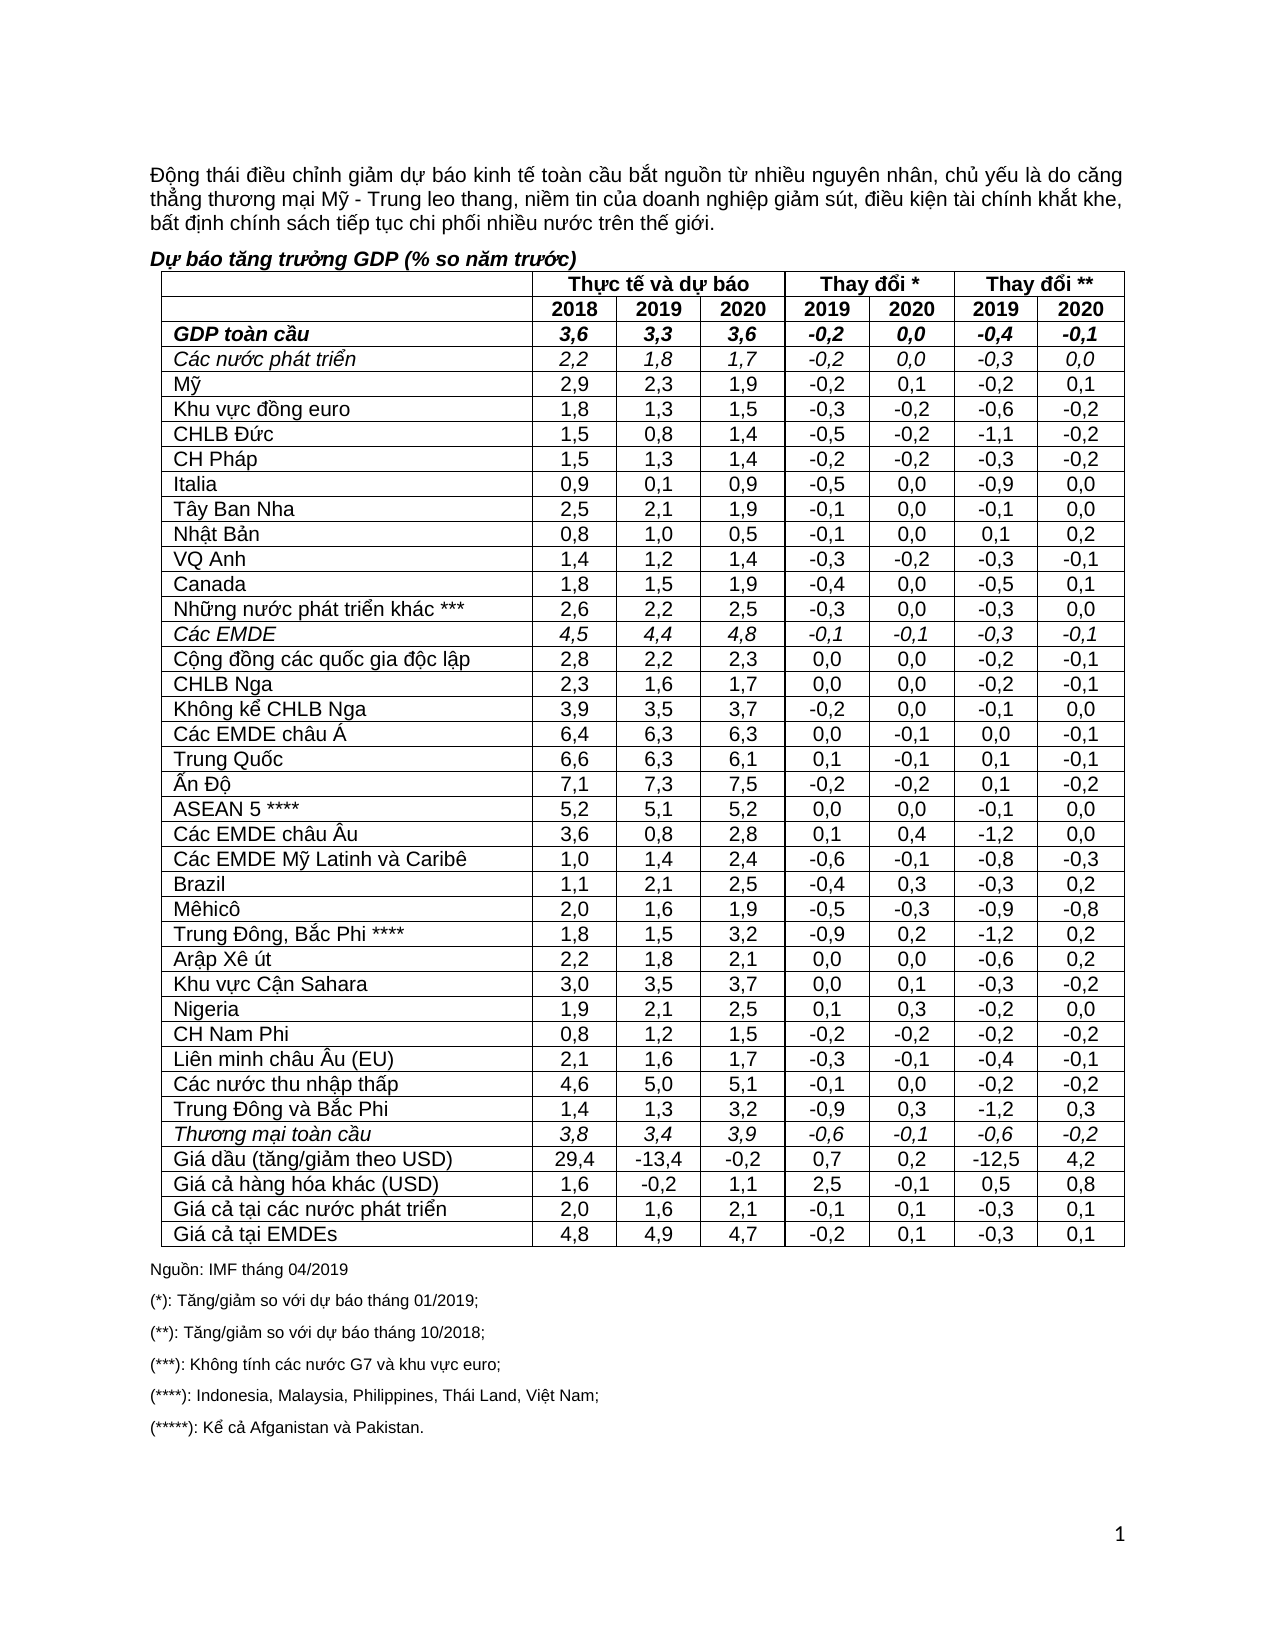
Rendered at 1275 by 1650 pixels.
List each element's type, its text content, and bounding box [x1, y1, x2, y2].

table_cell 3,5 [617, 697, 700, 721]
table_cell -0,2 [786, 322, 869, 346]
table_cell 2,1 [701, 1197, 784, 1221]
table_cell 0,9 [533, 472, 616, 496]
table_cell -0,2 [701, 1147, 784, 1171]
table_cell -0,6 [786, 1122, 869, 1146]
table_cell 0,1 [786, 997, 869, 1021]
table_cell 2,5 [533, 497, 616, 521]
table_cell 4,2 [1038, 1147, 1124, 1171]
table_cell 0,0 [786, 947, 869, 971]
table_cell -0,2 [870, 1022, 954, 1046]
table_cell 0,0 [870, 1072, 954, 1096]
table_cell Những nước phát triển khác *** [162, 597, 532, 621]
table_cell -0,1 [1038, 647, 1124, 671]
table_cell 1,9 [533, 997, 616, 1021]
table_cell -0,5 [955, 572, 1037, 596]
table_cell 1,8 [617, 947, 700, 971]
table_cell 0,0 [870, 572, 954, 596]
table_cell 1,0 [617, 522, 700, 546]
table_cell 5,2 [701, 797, 784, 821]
table_cell 0,1 [870, 972, 954, 996]
table_cell 1,6 [533, 1172, 616, 1196]
table_cell -0,1 [955, 797, 1037, 821]
table_cell 0,1 [786, 822, 869, 846]
table_cell Giá cả tại các nước phát triển [162, 1197, 532, 1221]
table_cell -0,2 [870, 772, 954, 796]
table_cell Các EMDE châu Á [162, 722, 532, 746]
table_cell 0,1 [870, 1222, 954, 1246]
table_cell 0,0 [1038, 822, 1124, 846]
table_cell 2,0 [533, 897, 616, 921]
table_cell 0,1 [955, 772, 1037, 796]
table_header Thực tế và dự báo [533, 272, 784, 296]
table_cell 7,3 [617, 772, 700, 796]
table_cell -0,5 [786, 422, 869, 446]
table_cell -0,9 [786, 1097, 869, 1121]
table_cell 2,5 [701, 997, 784, 1021]
table_cell -0,1 [786, 1072, 869, 1096]
table_cell 2020 [1038, 297, 1124, 321]
table_cell -0,6 [955, 1122, 1037, 1146]
table_cell -0,1 [786, 497, 869, 521]
table_cell 6,3 [617, 722, 700, 746]
table_cell 0,1 [1038, 1197, 1124, 1221]
table_cell -0,2 [1038, 772, 1124, 796]
table_cell 2,1 [701, 947, 784, 971]
table_cell -0,1 [1038, 547, 1124, 571]
table_cell 1,8 [533, 397, 616, 421]
table_cell Khu vực Cận Sahara [162, 972, 532, 996]
table_cell -0,5 [786, 472, 869, 496]
table_cell 0,0 [1038, 597, 1124, 621]
table_cell 1,2 [617, 1022, 700, 1046]
table_cell -0,2 [786, 697, 869, 721]
table_cell Khu vực đồng euro [162, 397, 532, 421]
table_cell -0,1 [1038, 747, 1124, 771]
text Dự báo tăng trưởng GDP (% so năm trước) [150, 247, 1125, 271]
table_cell -0,3 [955, 597, 1037, 621]
table_cell 2018 [533, 297, 616, 321]
text (**): Tăng/giảm so với dự báo tháng 10/2018; [150, 1323, 1125, 1342]
table_cell 2020 [870, 297, 954, 321]
table_cell 0,1 [1038, 1222, 1124, 1246]
table_cell 3,4 [617, 1122, 700, 1146]
table_cell 0,0 [1038, 697, 1124, 721]
table_cell CHLB Đức [162, 422, 532, 446]
table_cell 2,9 [533, 372, 616, 396]
table_cell -0,1 [1038, 672, 1124, 696]
table_cell -0,3 [786, 397, 869, 421]
table_cell Các EMDE Mỹ Latinh và Caribê [162, 847, 532, 871]
table_cell -0,1 [870, 747, 954, 771]
table_cell 2,4 [701, 847, 784, 871]
table_cell 3,2 [701, 922, 784, 946]
table_cell 0,8 [617, 822, 700, 846]
table_cell 2,5 [701, 597, 784, 621]
table_cell 1,7 [701, 347, 784, 371]
table_cell 0,0 [786, 972, 869, 996]
table_cell -0,1 [1038, 322, 1124, 346]
table_cell -0,1 [870, 722, 954, 746]
table_cell 0,0 [1038, 347, 1124, 371]
text (*): Tăng/giảm so với dự báo tháng 01/2019; [150, 1291, 1125, 1310]
table_cell 1,4 [617, 847, 700, 871]
table_cell -0,2 [955, 672, 1037, 696]
table_cell 2,5 [786, 1172, 869, 1196]
table_cell -0,1 [955, 497, 1037, 521]
text (***): Không tính các nước G7 và khu vực euro; [150, 1354, 1125, 1373]
table_cell -0,9 [955, 472, 1037, 496]
table_cell -0,3 [955, 872, 1037, 896]
table_cell Arập Xê út [162, 947, 532, 971]
table_cell 0,3 [870, 1097, 954, 1121]
table_cell 4,6 [533, 1072, 616, 1096]
table_cell -1,1 [955, 422, 1037, 446]
text (****): Indonesia, Malaysia, Philippines, Thái Land, Việt Nam; [150, 1386, 1125, 1405]
table_cell 3,6 [701, 322, 784, 346]
table_cell CH Nam Phi [162, 1022, 532, 1046]
table_cell -12,5 [955, 1147, 1037, 1171]
table_cell -0,3 [786, 1047, 869, 1071]
table_header Thay đổi ** [955, 272, 1124, 296]
table_cell -1,2 [955, 1097, 1037, 1121]
table_cell 0,0 [870, 697, 954, 721]
table_cell 4,7 [701, 1222, 784, 1246]
table_cell 3,9 [701, 1122, 784, 1146]
table_cell 1,7 [701, 672, 784, 696]
table_cell -0,2 [786, 1022, 869, 1046]
table_cell -0,1 [786, 522, 869, 546]
table_cell -0,1 [1038, 722, 1124, 746]
table_cell 0,0 [870, 347, 954, 371]
table_cell -0,2 [955, 372, 1037, 396]
table_cell -0,2 [1038, 422, 1124, 446]
table_cell -0,6 [955, 947, 1037, 971]
table_cell 2,8 [701, 822, 784, 846]
table_cell Nigeria [162, 997, 532, 1021]
table_cell 0,0 [870, 472, 954, 496]
table_cell 4,9 [617, 1222, 700, 1246]
table_cell 0,7 [786, 1147, 869, 1171]
table_cell 6,4 [533, 722, 616, 746]
table_cell 0,0 [870, 522, 954, 546]
table_cell 0,2 [870, 922, 954, 946]
table_cell -0,2 [955, 997, 1037, 1021]
table_cell Trung Quốc [162, 747, 532, 771]
table_cell -0,1 [955, 697, 1037, 721]
table_cell -0,2 [1038, 447, 1124, 471]
table_cell VQ Anh [162, 547, 532, 571]
table_cell 3,7 [701, 972, 784, 996]
table_cell Các EMDE châu Âu [162, 822, 532, 846]
table_cell Các EMDE [162, 622, 532, 646]
table_cell 1,5 [617, 922, 700, 946]
table_cell 4,5 [533, 622, 616, 646]
table_cell 0,3 [870, 997, 954, 1021]
table_cell 1,6 [617, 672, 700, 696]
table_cell 0,0 [870, 647, 954, 671]
table_cell Các nước phát triển [162, 347, 532, 371]
table_cell 1,5 [617, 572, 700, 596]
table_header [162, 272, 532, 296]
table_cell 1,1 [701, 1172, 784, 1196]
table_cell Tây Ban Nha [162, 497, 532, 521]
table_cell 4,4 [617, 622, 700, 646]
table_cell 5,2 [533, 797, 616, 821]
table_cell 1,4 [701, 447, 784, 471]
table_cell 0,0 [786, 672, 869, 696]
table_cell 0,1 [955, 747, 1037, 771]
table_cell -13,4 [617, 1147, 700, 1171]
table_cell 1,4 [701, 422, 784, 446]
table_cell 1,3 [617, 1097, 700, 1121]
table_cell 5,1 [617, 797, 700, 821]
table_cell 1,2 [617, 547, 700, 571]
table_cell -0,3 [955, 622, 1037, 646]
table_cell 0,8 [533, 1022, 616, 1046]
table_cell -0,2 [1038, 1072, 1124, 1096]
table_cell -0,2 [955, 1022, 1037, 1046]
table_cell 0,2 [870, 1147, 954, 1171]
table_cell CHLB Nga [162, 672, 532, 696]
table_cell 3,0 [533, 972, 616, 996]
table_cell GDP toàn cầu [162, 322, 532, 346]
table_cell 0,2 [1038, 947, 1124, 971]
table_cell 1,9 [701, 497, 784, 521]
table_cell -0,3 [955, 1197, 1037, 1221]
table_cell 1,8 [617, 347, 700, 371]
table_cell -0,2 [786, 772, 869, 796]
table_cell 1,7 [701, 1047, 784, 1071]
table_cell 1,0 [533, 847, 616, 871]
table_cell Ấn Độ [162, 772, 532, 796]
table_cell -0,4 [955, 322, 1037, 346]
table_cell -0,1 [786, 1197, 869, 1221]
table_cell 7,5 [701, 772, 784, 796]
table_cell 2020 [701, 297, 784, 321]
table_cell [162, 297, 532, 321]
table_cell 1,8 [533, 572, 616, 596]
table_cell 2019 [786, 297, 869, 321]
table_cell 1,5 [533, 447, 616, 471]
table_cell -0,2 [617, 1172, 700, 1196]
table_cell 0,8 [533, 522, 616, 546]
table_cell 29,4 [533, 1147, 616, 1171]
table_cell 0,8 [1038, 1172, 1124, 1196]
table_cell -0,5 [786, 897, 869, 921]
table_cell 2,1 [617, 872, 700, 896]
table_cell -0,8 [955, 847, 1037, 871]
table_cell 2,3 [617, 372, 700, 396]
table_cell 3,3 [617, 322, 700, 346]
table_cell Các nước thu nhập thấp [162, 1072, 532, 1096]
table_cell Không kể CHLB Nga [162, 697, 532, 721]
text Nguồn: IMF tháng 04/2019 [150, 1259, 1125, 1278]
table_cell 0,3 [1038, 1097, 1124, 1121]
table_cell 0,0 [1038, 997, 1124, 1021]
table_cell -0,1 [870, 1172, 954, 1196]
table_cell 3,5 [617, 972, 700, 996]
table_cell Liên minh châu Âu (EU) [162, 1047, 532, 1071]
table_cell -0,1 [1038, 622, 1124, 646]
table_cell 1,6 [617, 897, 700, 921]
table_cell 1,9 [701, 572, 784, 596]
table_cell 6,3 [617, 747, 700, 771]
table_cell -0,1 [870, 1047, 954, 1071]
table_cell 0,0 [870, 797, 954, 821]
table_cell 2,0 [533, 1197, 616, 1221]
table_cell -0,2 [955, 647, 1037, 671]
table_cell 2,2 [533, 947, 616, 971]
table_cell -0,3 [786, 597, 869, 621]
table_cell 5,0 [617, 1072, 700, 1096]
table_cell CH Pháp [162, 447, 532, 471]
text (*****): Kể cả Afganistan và Pakistan. [150, 1418, 1125, 1437]
table_cell -0,2 [786, 372, 869, 396]
table_cell 0,1 [1038, 572, 1124, 596]
table_cell 3,2 [701, 1097, 784, 1121]
table_cell 6,6 [533, 747, 616, 771]
table_cell -0,3 [870, 897, 954, 921]
table_cell -1,2 [955, 822, 1037, 846]
table_cell -0,3 [786, 547, 869, 571]
table_cell 2,2 [617, 597, 700, 621]
table_cell -0,6 [786, 847, 869, 871]
table_cell -0,2 [955, 1072, 1037, 1096]
table_cell 0,1 [870, 1197, 954, 1221]
table_cell -0,1 [870, 847, 954, 871]
table_cell 1,5 [533, 422, 616, 446]
table_cell -0,3 [955, 972, 1037, 996]
table_cell Mêhicô [162, 897, 532, 921]
table_cell 1,4 [533, 547, 616, 571]
table_cell 0,0 [870, 497, 954, 521]
table_cell 0,3 [870, 872, 954, 896]
table_cell Trung Đông và Bắc Phi [162, 1097, 532, 1121]
table_cell 2019 [617, 297, 700, 321]
table_cell 2,2 [533, 347, 616, 371]
table_cell 7,1 [533, 772, 616, 796]
table_cell 5,1 [701, 1072, 784, 1096]
table_cell -0,1 [870, 622, 954, 646]
table_cell Cộng đồng các quốc gia độc lập [162, 647, 532, 671]
table_cell -0,2 [786, 447, 869, 471]
table_cell 2,5 [701, 872, 784, 896]
table_cell -0,3 [955, 447, 1037, 471]
table_cell Trung Đông, Bắc Phi **** [162, 922, 532, 946]
table_cell 4,8 [533, 1222, 616, 1246]
table_cell 1,4 [701, 547, 784, 571]
table_cell 1,4 [533, 1097, 616, 1121]
table_cell -0,8 [1038, 897, 1124, 921]
table_cell -0,3 [955, 547, 1037, 571]
table_cell -0,2 [870, 547, 954, 571]
table_cell 4,8 [701, 622, 784, 646]
table_cell 3,6 [533, 822, 616, 846]
table_cell 6,1 [701, 747, 784, 771]
table_cell -0,4 [786, 872, 869, 896]
table_cell 0,1 [870, 372, 954, 396]
table_cell -0,1 [786, 622, 869, 646]
table_cell 1,6 [617, 1197, 700, 1221]
table_cell -0,4 [955, 1047, 1037, 1071]
table_cell 1,3 [617, 397, 700, 421]
table_header Thay đổi * [786, 272, 954, 296]
table_cell 0,0 [1038, 497, 1124, 521]
table_cell 3,7 [701, 697, 784, 721]
table_cell 2019 [955, 297, 1037, 321]
table_cell 1,5 [701, 397, 784, 421]
table_cell 2,6 [533, 597, 616, 621]
table_cell 0,5 [701, 522, 784, 546]
table_cell 0,0 [1038, 797, 1124, 821]
table_cell -0,1 [1038, 1047, 1124, 1071]
table_cell 1,6 [617, 1047, 700, 1071]
table_cell 0,1 [1038, 372, 1124, 396]
table_cell 1,9 [701, 372, 784, 396]
table_cell -0,2 [1038, 1022, 1124, 1046]
table_cell -0,2 [870, 422, 954, 446]
table_cell -0,2 [1038, 972, 1124, 996]
table_cell -0,9 [955, 897, 1037, 921]
table_cell 0,0 [870, 672, 954, 696]
table_cell 2,3 [701, 647, 784, 671]
table_cell 3,9 [533, 697, 616, 721]
table_cell -0,3 [955, 347, 1037, 371]
table_cell 1,3 [617, 447, 700, 471]
table_cell Mỹ [162, 372, 532, 396]
table_cell 0,2 [1038, 522, 1124, 546]
table_cell 1,8 [533, 922, 616, 946]
table_cell 0,0 [870, 597, 954, 621]
table_cell -0,3 [1038, 847, 1124, 871]
table_cell Italia [162, 472, 532, 496]
table_cell 2,3 [533, 672, 616, 696]
table_cell 0,5 [955, 1172, 1037, 1196]
table_cell Canada [162, 572, 532, 596]
table_cell Nhật Bản [162, 522, 532, 546]
table_cell 2,1 [617, 497, 700, 521]
table_cell Giá dầu (tăng/giảm theo USD) [162, 1147, 532, 1171]
table_cell 0,0 [955, 722, 1037, 746]
table_cell 0,0 [870, 322, 954, 346]
table_cell -0,2 [786, 1222, 869, 1246]
table_cell 3,6 [533, 322, 616, 346]
table_cell 0,0 [786, 647, 869, 671]
table_cell 0,0 [786, 722, 869, 746]
table_cell 2,1 [617, 997, 700, 1021]
table_cell 0,1 [617, 472, 700, 496]
table_cell 3,8 [533, 1122, 616, 1146]
table_cell 2,8 [533, 647, 616, 671]
table_cell -0,6 [955, 397, 1037, 421]
table_cell -0,2 [870, 397, 954, 421]
table_cell -0,2 [1038, 397, 1124, 421]
table_cell -0,9 [786, 922, 869, 946]
table_cell 0,1 [955, 522, 1037, 546]
table_cell 2,1 [533, 1047, 616, 1071]
table_cell 0,0 [1038, 472, 1124, 496]
table_cell 0,2 [1038, 872, 1124, 896]
table_cell -0,2 [1038, 1122, 1124, 1146]
table_cell 0,9 [701, 472, 784, 496]
text Động thái điều chỉnh giảm dự báo kinh tế toàn cầu bắt nguồn từ nhiều nguyên nhân, chủ yếu là do căng thẳng thương mại Mỹ - Trung leo thang, niềm tin của doanh nghiệp giảm sút, điều kiện tài chính khắt khe, bất định chính sách tiếp tục chi phối nhiều nước trên thế giới. [150, 162, 1125, 234]
table_cell 0,2 [1038, 922, 1124, 946]
table_cell -0,4 [786, 572, 869, 596]
table_cell -0,3 [955, 1222, 1037, 1246]
table_cell -0,2 [870, 447, 954, 471]
table_cell Brazil [162, 872, 532, 896]
table_cell 0,0 [870, 947, 954, 971]
table_cell 0,4 [870, 822, 954, 846]
table_cell -0,1 [870, 1122, 954, 1146]
table_cell -1,2 [955, 922, 1037, 946]
table_cell -0,2 [786, 347, 869, 371]
table_cell 0,1 [786, 747, 869, 771]
table_cell 0,0 [786, 797, 869, 821]
table_cell 1,9 [701, 897, 784, 921]
table_cell 1,1 [533, 872, 616, 896]
table_cell 0,8 [617, 422, 700, 446]
table_cell 1,5 [701, 1022, 784, 1046]
table_cell Thương mại toàn cầu [162, 1122, 532, 1146]
table_cell Giá cả hàng hóa khác (USD) [162, 1172, 532, 1196]
table_cell 6,3 [701, 722, 784, 746]
table_cell ASEAN 5 **** [162, 797, 532, 821]
table_cell 2,2 [617, 647, 700, 671]
table_cell Giá cả tại EMDEs [162, 1222, 532, 1246]
